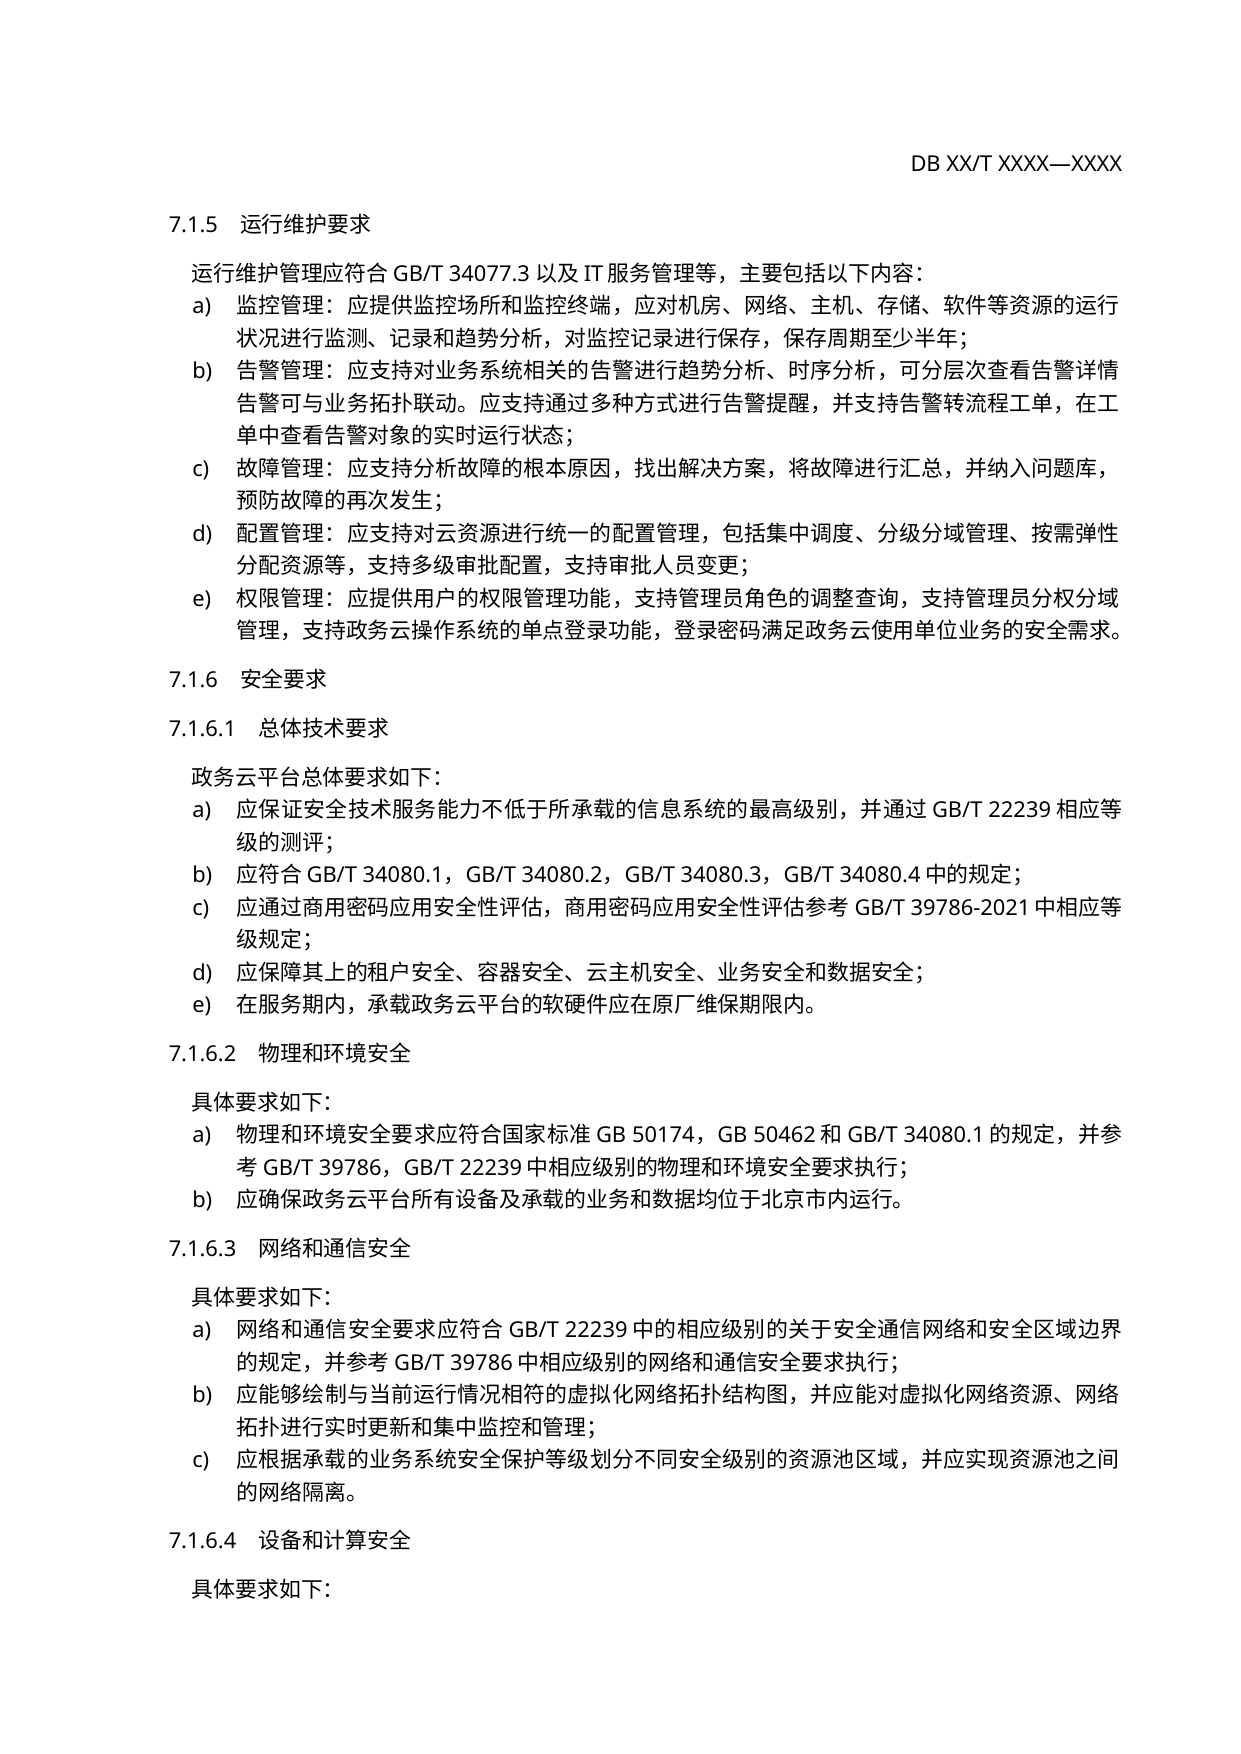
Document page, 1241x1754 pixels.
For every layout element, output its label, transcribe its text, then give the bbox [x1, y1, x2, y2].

list 应保证安全技术服务能力不低于所承载的信息系统的最高级别，并通过GB/T 22239相应等级的测评； [192, 792, 1122, 857]
list 应能够绘制与当前运行情况相符的虚拟化网络拓扑结构图，并应能对虚拟化网络资源、网络拓扑进行实时更新和集中监控和管理； [192, 1377, 1122, 1442]
text 政务云平台总体要求如下： [148, 759, 1122, 792]
text 网络和通信安全 [148, 1231, 1122, 1263]
list 应保障其上的租户安全、容器安全、云主机安全、业务安全和数据安全； [192, 954, 1122, 987]
list 故障管理：应支持分析故障的根本原因，找出解决方案，将故障进行汇总，并纳入问题库，预防故障的再次发生； [192, 451, 1122, 516]
text 具体要求如下： [148, 1279, 1122, 1312]
text 安全要求 [148, 662, 1122, 694]
list 物理和环境安全要求应符合国家标准GB 50174，GB 50462和GB/T 34080.1的规定，并参考GB/T 39786，GB/T 22239中相应级别的物理和环境安全要求执行； [192, 1117, 1122, 1182]
list 应根据承载的业务系统安全保护等级划分不同安全级别的资源池区域，并应实现资源池之间的网络隔离。 [192, 1442, 1122, 1507]
list 配置管理：应支持对云资源进行统一的配置管理，包括集中调度、分级分域管理、按需弹性分配资源等，支持多级审批配置，支持审批人员变更； [192, 516, 1122, 581]
text 总体技术要求 [148, 711, 1122, 743]
list 告警管理：应支持对业务系统相关的告警进行趋势分析、时序分析，可分层次查看告警详情，告警可与业务拓扑联动。应支持通过多种方式进行告警提醒，并支持告警转流程工单，在工单中查看告警对象的实时运行状态； [192, 353, 1122, 451]
list 权限管理：应提供用户的权限管理功能，支持管理员角色的调整查询，支持管理员分权分域管理，支持政务云操作系统的单点登录功能，登录密码满足政务云使用单位业务的安全需求。 [192, 581, 1122, 646]
text 具体要求如下： [148, 1084, 1122, 1117]
list 网络和通信安全要求应符合GB/T 22239中的相应级别的关于安全通信网络和安全区域边界的规定，并参考GB/T 39786中相应级别的网络和通信安全要求执行； [192, 1312, 1122, 1377]
text 运行维护要求 [148, 207, 1122, 239]
list 在服务期内，承载政务云平台的软硬件应在原厂维保期限内。 [192, 987, 1122, 1019]
text 具体要求如下： [148, 1572, 1122, 1604]
list 应符合GB/T 34080.1，GB/T 34080.2，GB/T 34080.3，GB/T 34080.4中的规定； [192, 857, 1122, 889]
text 物理和环境安全 [148, 1036, 1122, 1068]
text 设备和计算安全 [148, 1523, 1122, 1556]
list 监控管理：应提供监控场所和监控终端，应对机房、网络、主机、存储、软件等资源的运行状况进行监测、记录和趋势分析，对监控记录进行保存，保存周期至少半年； [192, 288, 1122, 353]
text 运行维护管理应符合GB/T 34077.3 以及IT服务管理等，主要包括以下内容： [148, 256, 1122, 288]
list 应通过商用密码应用安全性评估，商用密码应用安全性评估参考GB/T 39786-2021中相应等级规定； [192, 889, 1122, 954]
list 应确保政务云平台所有设备及承载的业务和数据均位于北京市内运行。 [192, 1182, 1122, 1214]
